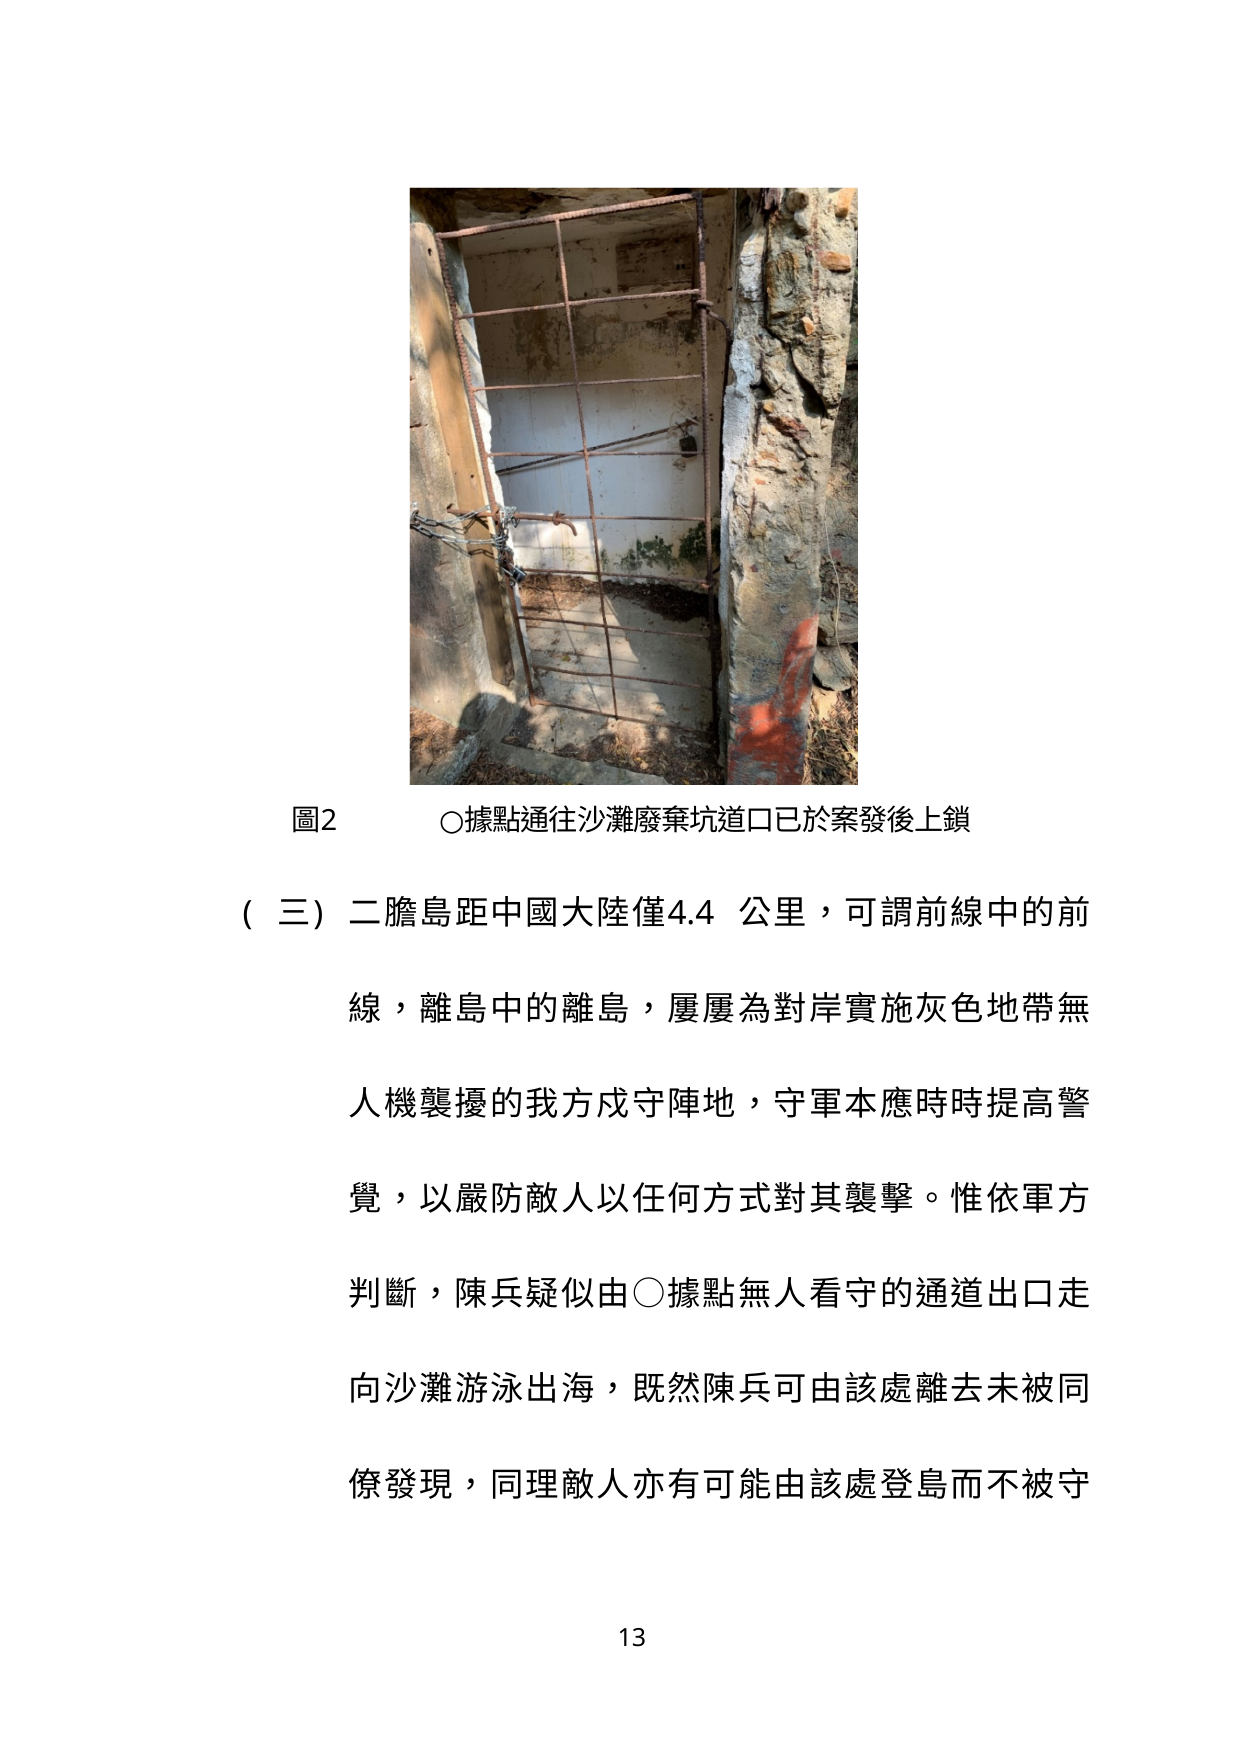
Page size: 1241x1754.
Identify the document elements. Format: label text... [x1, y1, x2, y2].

text ○據點通往沙灘廢棄坑道口已於案發後上鎖 [171, 800, 1092, 838]
picture [410, 188, 858, 784]
